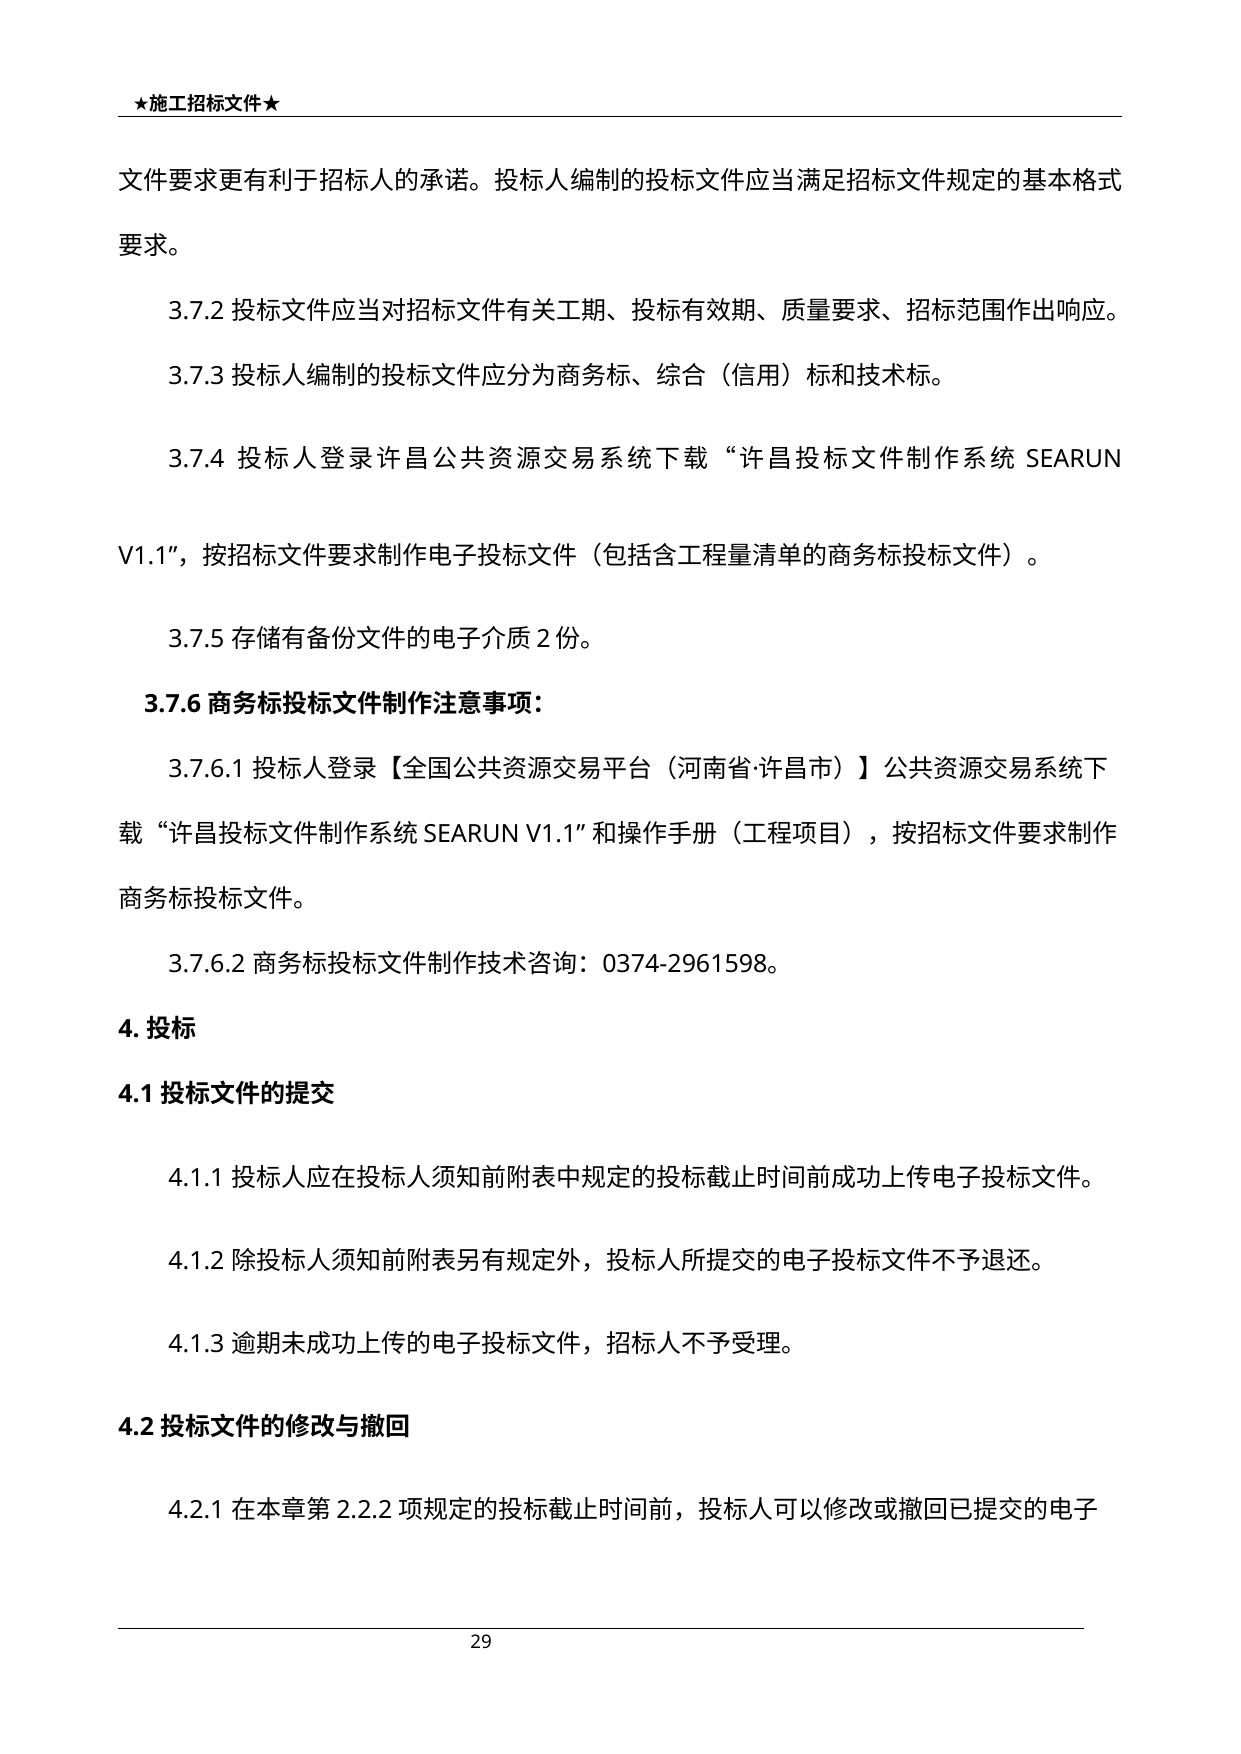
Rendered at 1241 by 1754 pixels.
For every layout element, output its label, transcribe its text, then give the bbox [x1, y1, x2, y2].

text 4.1.2 除投标人须知前附表另有规定外，投标人所提交的电子投标文件不予退还。 [118, 1226, 1122, 1291]
text 3.7.3 投标人编制的投标文件应分为商务标、综合（信用）标和技术标。 [118, 341, 1122, 406]
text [118, 1475, 1122, 1540]
text 4. 投标 [118, 994, 1122, 1059]
text 4.1.3 逾期未成功上传的电子投标文件，招标人不予受理。 [118, 1309, 1122, 1374]
text 3.7.5 存储有备份文件的电子介质2份。 [118, 604, 1122, 669]
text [118, 146, 1122, 276]
text 3.7.6.1 投标人登录【全国公共资源交易平台（河南省·许昌市）】公共资源交易系统下载“许昌投标文件制作系统SEARUN V1.1” 和操作手册（工程项目），按招标文件要求制作商务标投标文件。 [118, 734, 1122, 929]
text 3.7.2 投标文件应当对招标文件有关工期、投标有效期、质量要求、招标范围作出响应。 [118, 276, 1122, 341]
text 4.1.1 投标人应在投标人须知前附表中规定的投标截止时间前成功上传电子投标文件。 [118, 1143, 1122, 1208]
text 4.2 投标文件的修改与撤回 [118, 1392, 1122, 1457]
text 4.1 投标文件的提交 [118, 1059, 1122, 1124]
text 3.7.4 投标人登录许昌公共资源交易系统下载“许昌投标文件制作系统SEARUN V1.1”，按招标文件要求制作电子投标文件（包括含工程量清单的商务标投标文件）。 [118, 424, 1122, 586]
text 3.7.6 商务标投标文件制作注意事项： [118, 669, 1122, 734]
text 3.7.6.2 商务标投标文件制作技术咨询：0374-2961598。 [118, 929, 1122, 994]
